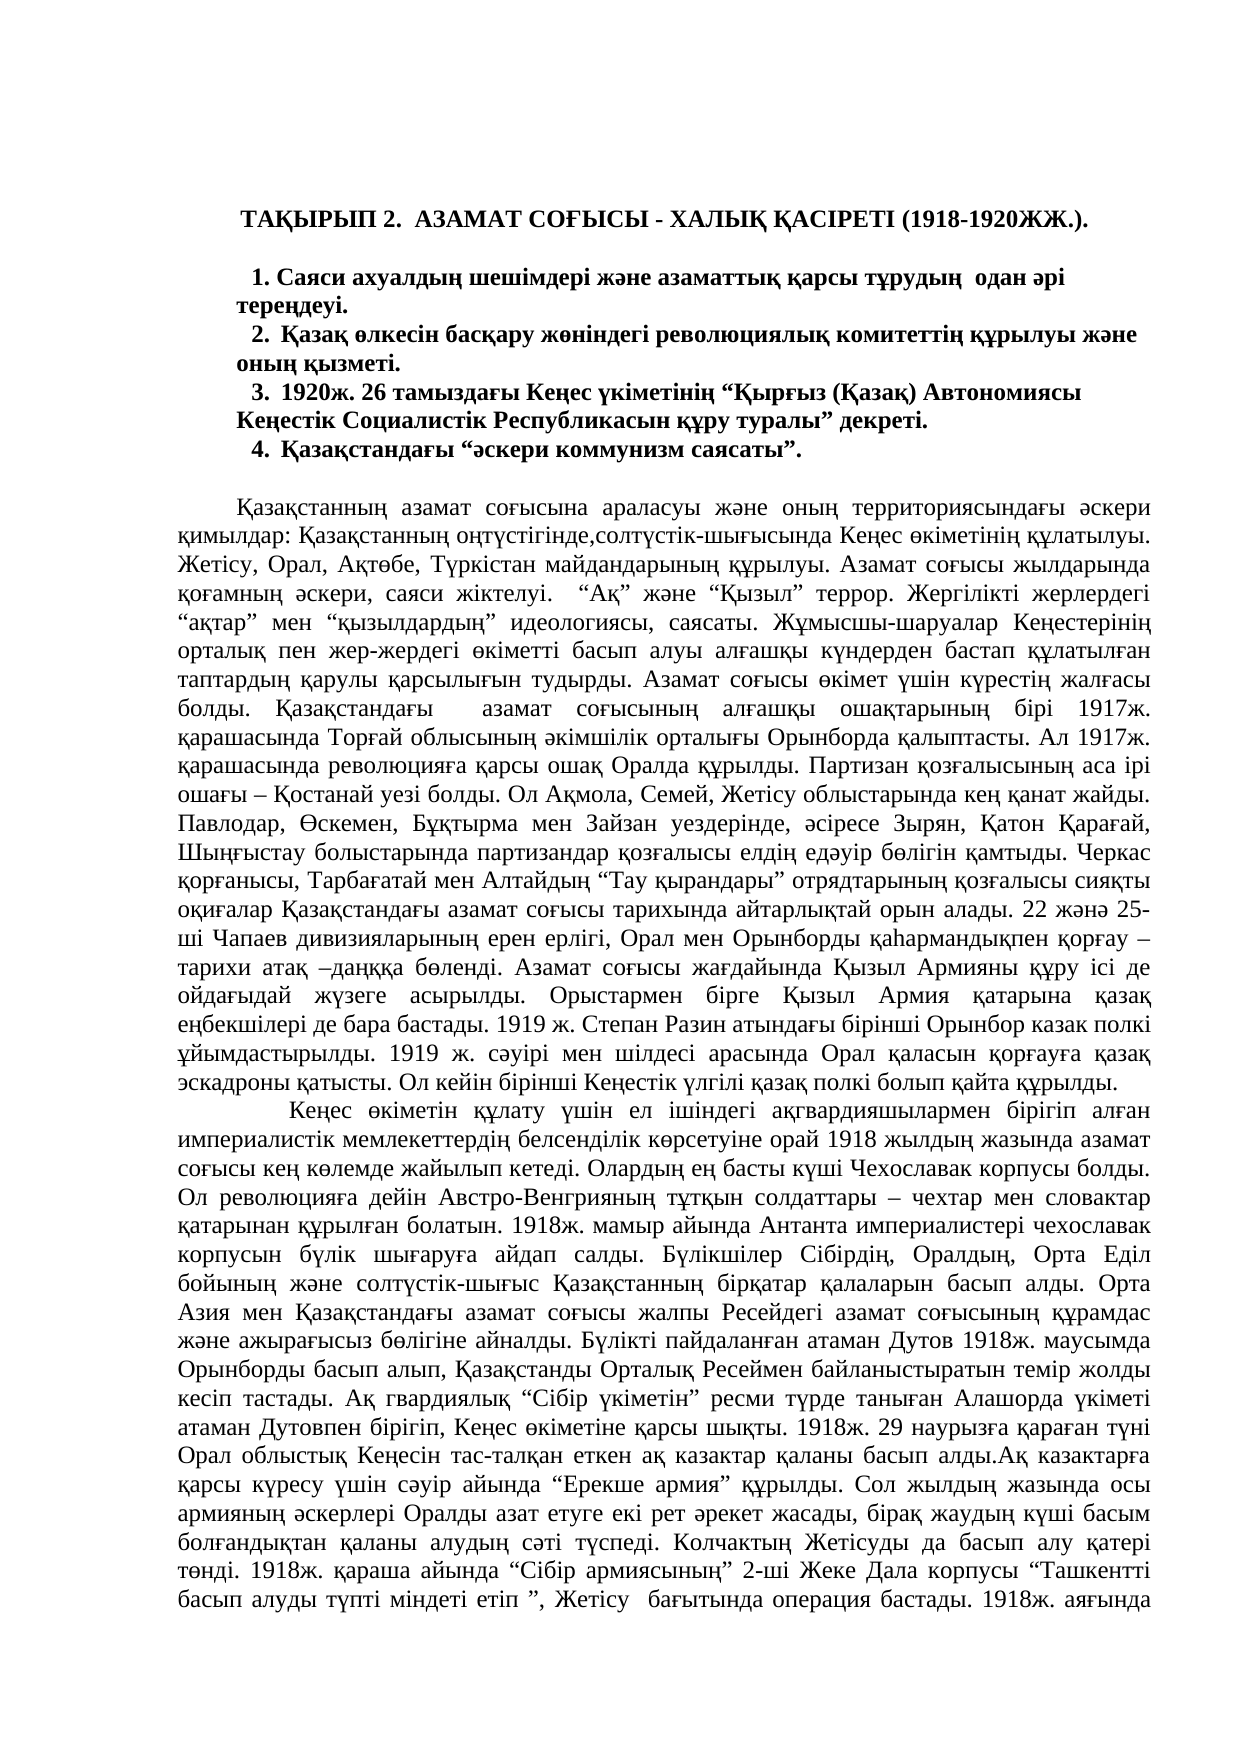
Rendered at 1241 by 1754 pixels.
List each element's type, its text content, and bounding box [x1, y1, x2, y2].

list Қазақ өлкесін басқару жөніндегі революциялық комитеттің құрылуы және оның қызметі. [236, 319, 1152, 377]
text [177, 1096, 1152, 1613]
list Қазақстандағы “әскери коммунизм саясаты”. [236, 434, 1152, 463]
text Қазақстанның азамат соғысына араласуы және оның территориясындағы әскери қимылдар: Қазақстанның оңтүстігінде,солтүстік-шығысында Кеңес өкіметінің құлатылуы. Жетісу, Орал, Ақтөбе, Түркістан майдандарының құрылуы. Азамат соғысы жылдарында қоғамның әскери, саяси жіктелуі. “Ақ” және “Қызыл” террор. Жергілікті жерлердегі “ақтар” мен “қызылдардың” идеологиясы, саясаты. Жұмысшы-шаруалар Кеңестерінің орталық пен жер-жердегі өкіметті басып алуы алғашқы күндерден бастап құлатылған таптардың қарулы қарсылығын тудырды. Азамат соғысы өкімет үшін күрестің жалғасы болды. Қазақстандағы азамат соғысының алғашқы ошақтарының бірі 1917ж. қарашасында Торғай облысының әкімшілік орталығы Орынборда қалыптасты. Ал 1917ж. қарашасында революцияға қарсы ошақ Оралда құрылды. Партизан қозғалысының аса ірі ошағы – Қостанай уезі болды. Ол Ақмола, Семей, Жетісу облыстарында кең қанат жайды. Павлодар, Өскемен, Бұқтырма мен Зайзан уездерінде, әсіресе Зырян, Қатон Қарағай, Шыңғыстау болыстарында партизандар қозғалысы елдің едәуір бөлігін қамтыды. Черкас қорғанысы, Тарбағатай мен Алтайдың “Тау қырандары” отрядтарының қозғалысы сияқты оқиғалар Қазақстандағы азамат соғысы тарихында айтарлықтай орын алады. 22 жәнә 25-ші Чапаев дивизияларының ерен ерлігі, Орал мен Орынборды қаһармандықпен қорғау –тарихи атақ –даңққа бөленді. Азамат соғысы жағдайында Қызыл Армияны құру ісі де ойдағыдай жүзеге асырылды. Орыстармен бірге Қызыл Армия қатарына қазақ еңбекшілері де бара бастады. 1919 ж. Степан Разин атындағы бірінші Орынбор казак полкі ұйымдастырылды. 1919 ж. сәуірі мен шілдесі арасында Орал қаласын қорғауға қазақ эскадроны қатысты. Ол кейін бірінші Кеңестік үлгілі қазақ полкі болып қайта құрылды. [177, 492, 1152, 1096]
list 1920ж. 26 тамыздағы Кеңес үкіметінің “Қырғыз (Қазақ) Автономиясы Кеңестік Социалистік Республикасын құру туралы” декреті. [236, 377, 1152, 434]
text ТАҚЫРЫП 2. АЗАМАТ СОҒЫСЫ - ХАЛЫҚ ҚАСІРЕТІ (1918-1920ЖЖ.). [177, 204, 1152, 233]
text 1. Саяси ахуалдың шешімдері және азаматтық қарсы тұрудың одан әрі тереңдеуі. [236, 262, 1152, 319]
